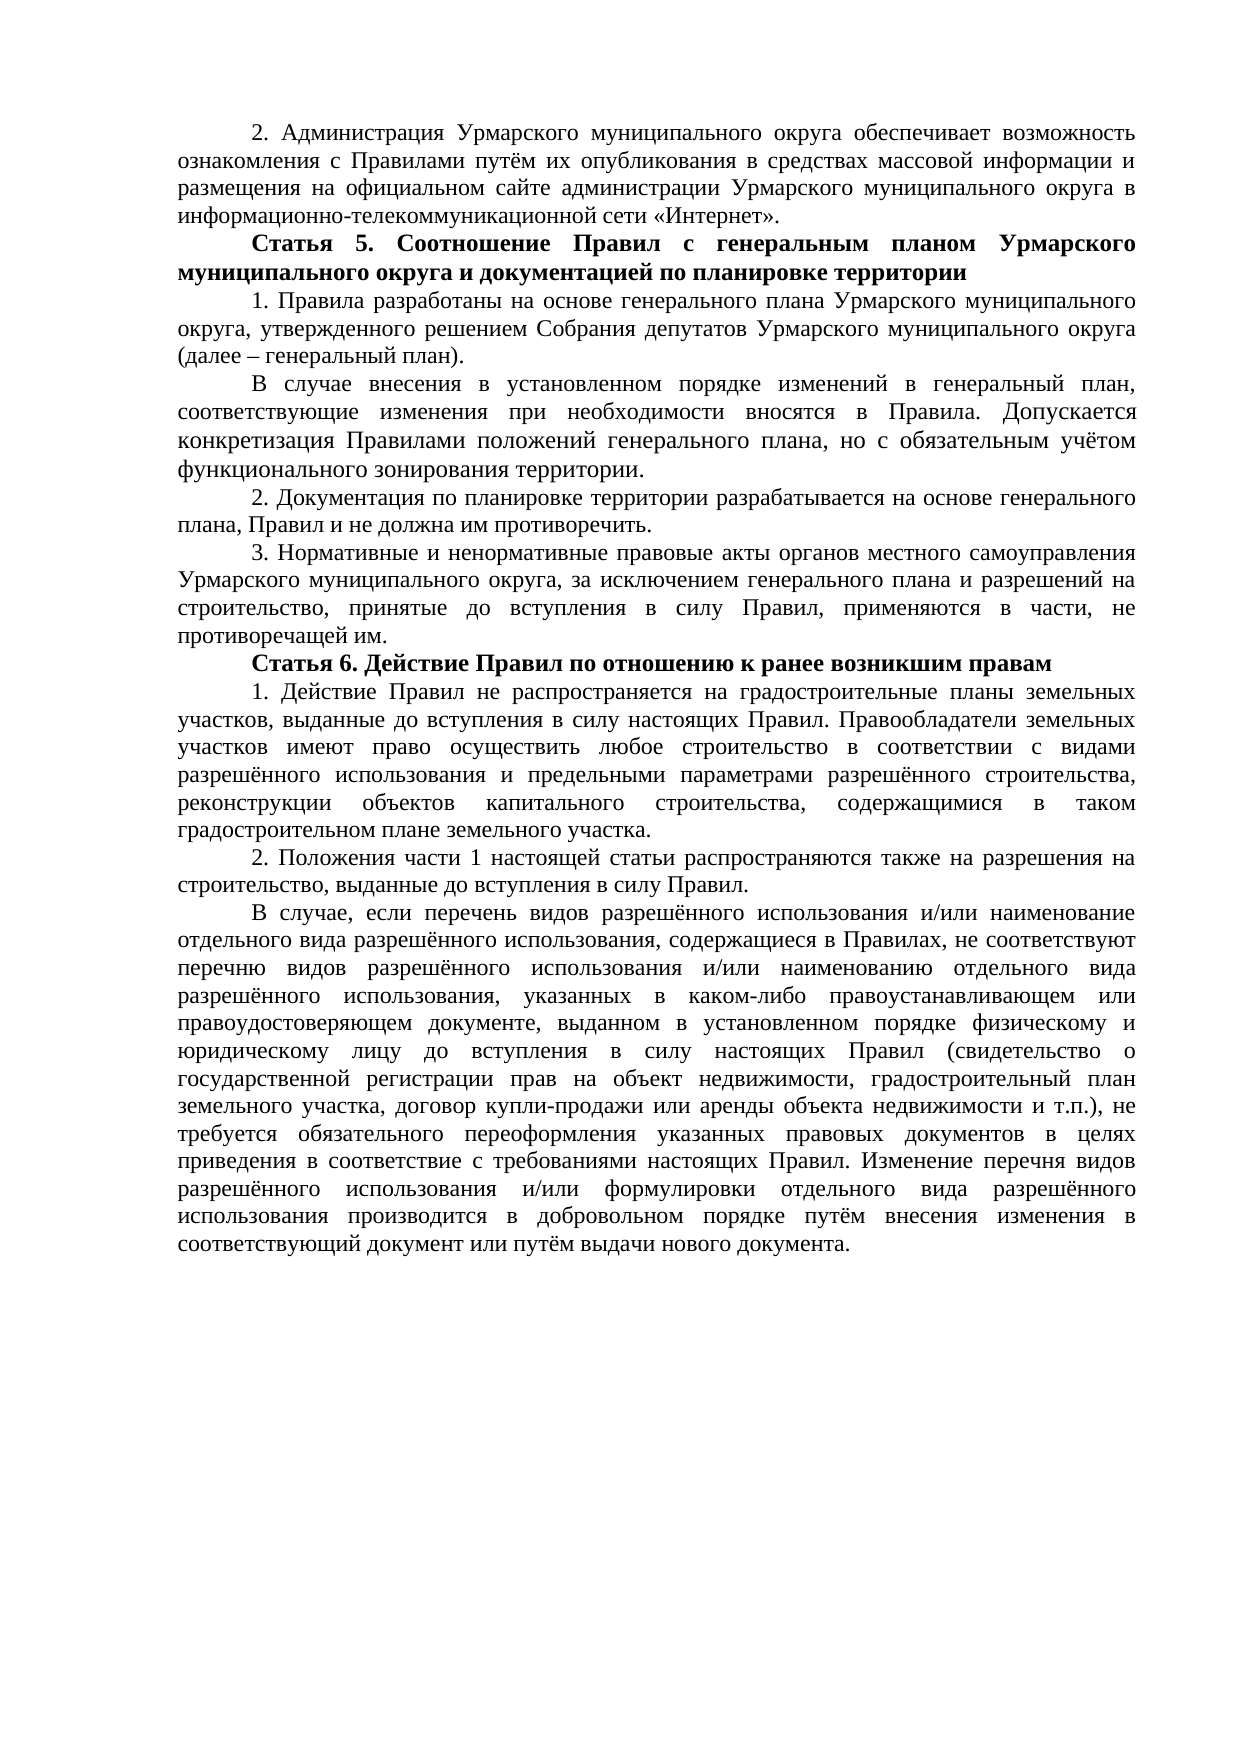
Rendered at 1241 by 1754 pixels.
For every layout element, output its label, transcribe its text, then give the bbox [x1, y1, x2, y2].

text 2. Положения части 1 настоящей статьи распространяются также на разрешения на строительство, выданные до вступления в силу Правил. [177, 843, 1137, 898]
text 1. Правила разработаны на основе генерального плана Урмарского муниципального округа, утвержденного решением Собрания депутатов Урмарского муниципального округа (далее – генеральный план). [177, 286, 1137, 369]
text 2. Документация по планировке территории разрабатывается на основе генерального плана, Правил и не должна им противоречить. [177, 483, 1137, 538]
text 1. Действие Правил не распространяется на градостроительные планы земельных участков, выданные до вступления в силу настоящих Правил. Правообладатели земельных участков имеют право осуществить любое строительство в соответствии с видами разрешённого использования и предельными параметрами разрешённого строительства, реконструкции объектов капитального строительства, содержащимися в таком градостроительном плане земельного участка. [177, 677, 1137, 843]
text В случае внесения в установленном порядке изменений в генеральный план, соответствующие изменения при необходимости вносятся в Правила. Допускается конкретизация Правилами положений генерального плана, но с обязательным учётом функционального зонирования территории. [177, 369, 1137, 483]
text Статья 6. Действие Правил по отношению к ранее возникшим правам [177, 648, 1137, 677]
text 2. Администрация Урмарского муниципального округа обеспечивает возможность ознакомления с Правилами путём их опубликования в средствах массовой информации и размещения на официальном сайте администрации Урмарского муниципального округа в информационно-телекоммуникационной сети «Интернет». [177, 118, 1137, 228]
text В случае, если перечень видов разрешённого использования и/или наименование отдельного вида разрешённого использования, содержащиеся в Правилах, не соответствуют перечню видов разрешённого использования и/или наименованию отдельного вида разрешённого использования, указанных в каком-либо правоустанавливающем или правоудостоверяющем документе, выданном в установленном порядке физическому и юридическому лицу до вступления в силу настоящих Правил (свидетельство о государственной регистрации прав на объект недвижимости, градостроительный план земельного участка, договор купли-продажи или аренды объекта недвижимости и т.п.), не требуется обязательного переоформления указанных правовых документов в целях приведения в соответствие с требованиями настоящих Правил. Изменение перечня видов разрешённого использования и/или формулировки отдельного вида разрешённого использования производится в добровольном порядке путём внесения изменения в соответствующий документ или путём выдачи нового документа. [177, 898, 1137, 1257]
text 3. Нормативные и ненормативные правовые акты органов местного самоуправления Урмарского муниципального округа, за исключением генерального плана и разрешений на строительство, принятые до вступления в силу Правил, применяются в части, не противоречащей им. [177, 538, 1137, 648]
text Статья 5. Соотношение Правил с генеральным планом Урмарского муниципального округа и документацией по планировке территории [177, 228, 1137, 286]
